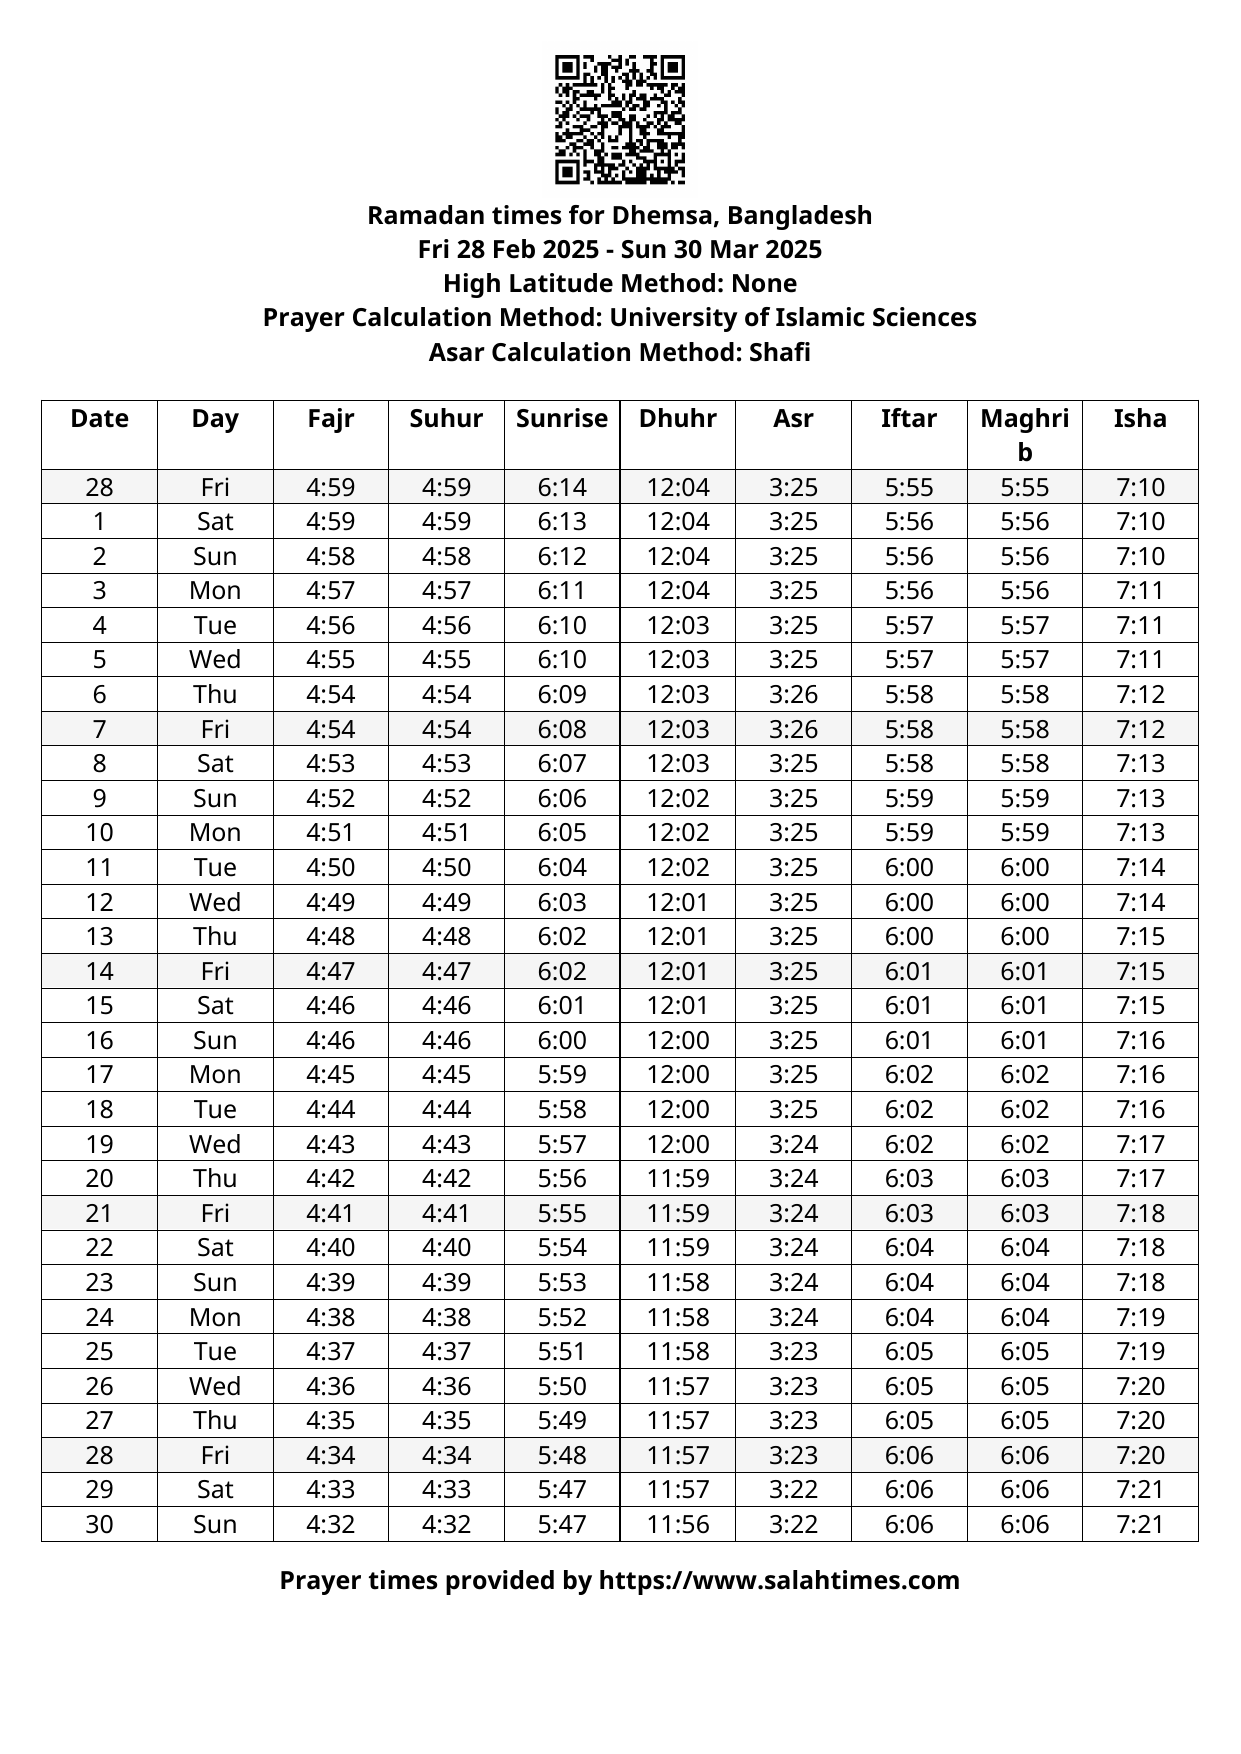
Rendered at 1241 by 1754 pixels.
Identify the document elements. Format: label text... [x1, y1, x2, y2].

table_cell 7:16 [1083, 1023, 1198, 1057]
table_cell 11:57 [621, 1369, 735, 1402]
table_cell 5:56 [968, 574, 1082, 607]
table_cell 3 [42, 574, 157, 607]
table_cell 5:51 [505, 1334, 619, 1368]
table_cell 4:57 [274, 574, 388, 607]
table_cell 7:10 [1083, 504, 1198, 538]
table_cell 4:39 [274, 1265, 388, 1299]
table_cell 4:33 [389, 1473, 504, 1506]
table_cell 4:56 [274, 608, 388, 642]
table_header Date [42, 401, 157, 469]
table_cell 3:25 [736, 1023, 851, 1057]
table_cell 6:01 [505, 989, 619, 1022]
table_cell 3:24 [736, 1300, 851, 1333]
table_cell 6:13 [505, 504, 619, 538]
table_cell 4:50 [389, 850, 504, 884]
table_cell 4:35 [389, 1404, 504, 1437]
table_cell 6:08 [505, 712, 619, 745]
table_cell 4:36 [389, 1369, 504, 1402]
table_cell 8 [42, 746, 157, 780]
table_cell 4:32 [274, 1507, 388, 1541]
table_cell 18 [42, 1092, 157, 1126]
table_cell 12:00 [621, 1058, 735, 1091]
table_cell 5:59 [505, 1058, 619, 1091]
table_cell 6:03 [968, 1161, 1082, 1195]
table_cell 3:22 [736, 1507, 851, 1541]
table_cell 12:04 [621, 504, 735, 538]
table_cell 3:25 [736, 574, 851, 607]
table_cell 7:19 [1083, 1334, 1198, 1368]
table_cell Mon [158, 574, 273, 607]
table_cell 7:15 [1083, 989, 1198, 1022]
table_cell Wed [158, 1369, 273, 1402]
table_cell 3:24 [736, 1127, 851, 1160]
table_cell 16 [42, 1023, 157, 1057]
table_cell Fri [158, 470, 273, 503]
table_cell 7:21 [1083, 1473, 1198, 1506]
table_cell 12:02 [621, 816, 735, 849]
table_cell 7:11 [1083, 643, 1198, 676]
table_cell 3:26 [736, 677, 851, 711]
table_cell Mon [158, 1058, 273, 1091]
table_cell 5:58 [852, 746, 967, 780]
table_cell 6:02 [968, 1127, 1082, 1160]
table_cell 5:47 [505, 1507, 619, 1541]
table_cell 11:59 [621, 1161, 735, 1195]
table_cell 6:06 [968, 1438, 1082, 1472]
table_cell 4:32 [389, 1507, 504, 1541]
table_cell 4:37 [274, 1334, 388, 1368]
table_cell 3:25 [736, 1092, 851, 1126]
table_cell 3:25 [736, 989, 851, 1022]
table_header Dhuhr [621, 401, 735, 469]
text Prayer times provided by https://www.salahtimes.com [42, 1563, 1198, 1597]
table_cell 5:56 [852, 504, 967, 538]
table_cell 5:47 [505, 1473, 619, 1506]
table_cell 6:10 [505, 643, 619, 676]
table_cell 25 [42, 1334, 157, 1368]
table_cell 3:22 [736, 1473, 851, 1506]
table_cell 6:06 [968, 1507, 1082, 1541]
table_cell Sat [158, 504, 273, 538]
text Fri 28 Feb 2025 - Sun 30 Mar 2025 [42, 232, 1198, 266]
table_cell 12:01 [621, 954, 735, 987]
table_cell 5:59 [852, 816, 967, 849]
table_cell 4:54 [389, 712, 504, 745]
table_cell 5:48 [505, 1438, 619, 1472]
table_cell 28 [42, 470, 157, 503]
table_cell 26 [42, 1369, 157, 1402]
table_cell 4:46 [274, 989, 388, 1022]
table_cell 12:03 [621, 608, 735, 642]
table_cell 4:59 [389, 504, 504, 538]
table_cell 4:42 [389, 1161, 504, 1195]
table_cell 6:02 [505, 919, 619, 953]
table_cell 4:55 [389, 643, 504, 676]
table_cell 12:00 [621, 1023, 735, 1057]
table_cell Tue [158, 608, 273, 642]
table_cell 4:58 [274, 539, 388, 572]
table_cell 6:04 [852, 1231, 967, 1264]
table_cell 21 [42, 1196, 157, 1229]
table_cell 4:59 [274, 504, 388, 538]
table_cell 3:25 [736, 470, 851, 503]
table_cell 6:00 [968, 919, 1082, 953]
table_cell 12:04 [621, 574, 735, 607]
table_cell 4:49 [274, 885, 388, 918]
table_cell 7:16 [1083, 1058, 1198, 1091]
table_cell 4:52 [389, 781, 504, 814]
table_cell 4:57 [389, 574, 504, 607]
table_cell 7:17 [1083, 1127, 1198, 1160]
table_cell 7:15 [1083, 954, 1198, 987]
table_cell 4:38 [274, 1300, 388, 1333]
table_cell 3:24 [736, 1231, 851, 1264]
table_cell 4:44 [274, 1092, 388, 1126]
table_cell 4:41 [389, 1196, 504, 1229]
table_cell 12:02 [621, 850, 735, 884]
table_cell 12:03 [621, 643, 735, 676]
table_header Iftar [852, 401, 967, 469]
table_cell 4:47 [274, 954, 388, 987]
table_cell 4:40 [389, 1231, 504, 1264]
table_cell 7:10 [1083, 470, 1198, 503]
table_cell 6:11 [505, 574, 619, 607]
table_cell 5:55 [968, 470, 1082, 503]
table_cell 5 [42, 643, 157, 676]
table_cell 5:53 [505, 1265, 619, 1299]
table_cell 12:01 [621, 919, 735, 953]
table_cell 4 [42, 608, 157, 642]
table_cell 6:01 [968, 989, 1082, 1022]
table_cell 6:06 [852, 1438, 967, 1472]
table_header Asr [736, 401, 851, 469]
table_cell 3:23 [736, 1404, 851, 1437]
table_header Day [158, 401, 273, 469]
table_cell 12:04 [621, 470, 735, 503]
table_cell 12:04 [621, 539, 735, 572]
table_cell 6 [42, 677, 157, 711]
table_cell 5:59 [968, 816, 1082, 849]
table_cell 6:06 [968, 1473, 1082, 1506]
table_cell 3:24 [736, 1196, 851, 1229]
table_cell 5:56 [852, 539, 967, 572]
table_cell 5:58 [852, 712, 967, 745]
table_cell 6:02 [852, 1092, 967, 1126]
table_cell 4:50 [274, 850, 388, 884]
table_cell 4:59 [274, 470, 388, 503]
text Asar Calculation Method: Shafi [42, 334, 1198, 368]
table_cell 9 [42, 781, 157, 814]
table_cell 14 [42, 954, 157, 987]
table_cell 4:37 [389, 1334, 504, 1368]
table_cell 3:25 [736, 1058, 851, 1091]
table_cell 6:09 [505, 677, 619, 711]
table_cell 5:50 [505, 1369, 619, 1402]
table_cell 4:46 [389, 989, 504, 1022]
table_cell Fri [158, 1438, 273, 1472]
table_cell 6:14 [505, 470, 619, 503]
table_cell 6:04 [968, 1231, 1082, 1264]
table_cell Sat [158, 746, 273, 780]
table_cell Tue [158, 1092, 273, 1126]
table_cell 5:57 [968, 608, 1082, 642]
table_cell Thu [158, 919, 273, 953]
table_cell 4:48 [274, 919, 388, 953]
table_cell 12:01 [621, 989, 735, 1022]
table_cell 4:54 [274, 677, 388, 711]
table_cell 5:49 [505, 1404, 619, 1437]
table_cell 12 [42, 885, 157, 918]
table_cell 6:02 [852, 1127, 967, 1160]
table_cell 28 [42, 1438, 157, 1472]
table_cell 7:19 [1083, 1300, 1198, 1333]
table_cell 3:24 [736, 1265, 851, 1299]
table_cell Sun [158, 539, 273, 572]
table_cell 3:23 [736, 1438, 851, 1472]
table_cell 6:00 [852, 919, 967, 953]
table_cell 6:03 [968, 1196, 1082, 1229]
table_cell 4:46 [389, 1023, 504, 1057]
table_cell 3:25 [736, 504, 851, 538]
table_header Maghrib [968, 401, 1082, 469]
table_cell 6:05 [968, 1369, 1082, 1402]
table_cell Thu [158, 1404, 273, 1437]
table_cell 24 [42, 1300, 157, 1333]
table_cell 5:57 [505, 1127, 619, 1160]
table_cell 3:25 [736, 746, 851, 780]
table_header Fajr [274, 401, 388, 469]
table_cell 4:38 [389, 1300, 504, 1333]
table_cell 3:23 [736, 1369, 851, 1402]
table_cell 4:33 [274, 1473, 388, 1506]
table_cell 4:42 [274, 1161, 388, 1195]
table_cell 2 [42, 539, 157, 572]
table_cell 4:52 [274, 781, 388, 814]
table_cell 29 [42, 1473, 157, 1506]
table_cell 5:58 [852, 677, 967, 711]
table_cell 4:59 [389, 470, 504, 503]
table_cell 5:57 [968, 643, 1082, 676]
table_cell 3:25 [736, 643, 851, 676]
table_cell 7:18 [1083, 1196, 1198, 1229]
table_cell 3:25 [736, 608, 851, 642]
table_cell 11:58 [621, 1334, 735, 1368]
table_header Suhur [389, 401, 504, 469]
table_cell 6:02 [852, 1058, 967, 1091]
table_cell 7:12 [1083, 677, 1198, 711]
table_cell Tue [158, 1334, 273, 1368]
table_cell 3:25 [736, 954, 851, 987]
table_cell 7:13 [1083, 781, 1198, 814]
table_cell 4:48 [389, 919, 504, 953]
table_cell 3:23 [736, 1334, 851, 1368]
table_cell 7:18 [1083, 1265, 1198, 1299]
table_cell 6:01 [852, 989, 967, 1022]
table_cell 6:04 [852, 1265, 967, 1299]
table_cell 6:03 [852, 1161, 967, 1195]
text Ramadan times for Dhemsa, Bangladesh [42, 198, 1198, 232]
table_cell Sun [158, 781, 273, 814]
table_cell 7:20 [1083, 1404, 1198, 1437]
table_cell 6:04 [968, 1300, 1082, 1333]
table_cell 3:25 [736, 919, 851, 953]
table_cell 12:03 [621, 746, 735, 780]
table_cell 7:20 [1083, 1438, 1198, 1472]
table_cell 6:04 [852, 1300, 967, 1333]
table_cell 4:45 [274, 1058, 388, 1091]
table_cell 6:00 [505, 1023, 619, 1057]
table_cell 4:58 [389, 539, 504, 572]
table_cell 7:11 [1083, 608, 1198, 642]
table_cell Wed [158, 885, 273, 918]
table_cell 4:47 [389, 954, 504, 987]
table_cell 12:03 [621, 712, 735, 745]
table_cell 5:58 [968, 712, 1082, 745]
picture [542, 41, 699, 198]
table_cell 6:00 [968, 885, 1082, 918]
table_cell Tue [158, 850, 273, 884]
table_cell 4:49 [389, 885, 504, 918]
table_cell 6:02 [968, 1092, 1082, 1126]
table_cell 19 [42, 1127, 157, 1160]
table_cell 6:00 [852, 850, 967, 884]
table_cell 6:05 [968, 1404, 1082, 1437]
table_cell 7:16 [1083, 1092, 1198, 1126]
table_cell 7:18 [1083, 1231, 1198, 1264]
table_cell 1 [42, 504, 157, 538]
table_cell 6:04 [968, 1265, 1082, 1299]
table_cell 11:57 [621, 1438, 735, 1472]
table_cell Sun [158, 1265, 273, 1299]
table_cell 4:43 [274, 1127, 388, 1160]
table_cell 4:35 [274, 1404, 388, 1437]
table_cell 5:52 [505, 1300, 619, 1333]
table_cell Sat [158, 1473, 273, 1506]
table_cell 4:40 [274, 1231, 388, 1264]
table_cell 7:20 [1083, 1369, 1198, 1402]
table_cell 7:11 [1083, 574, 1198, 607]
table_cell 3:25 [736, 781, 851, 814]
table_cell 7:14 [1083, 850, 1198, 884]
table_cell 4:54 [389, 677, 504, 711]
table_cell 15 [42, 989, 157, 1022]
table_cell 4:56 [389, 608, 504, 642]
table_cell 5:58 [968, 746, 1082, 780]
table_cell 7:10 [1083, 539, 1198, 572]
table_cell 7:17 [1083, 1161, 1198, 1195]
table_cell 11:57 [621, 1473, 735, 1506]
table_cell 12:01 [621, 885, 735, 918]
text Prayer Calculation Method: University of Islamic Sciences [42, 300, 1198, 334]
table_cell 6:05 [852, 1404, 967, 1437]
table_cell 4:45 [389, 1058, 504, 1091]
table_cell 13 [42, 919, 157, 953]
table_cell 3:24 [736, 1161, 851, 1195]
table_header Sunrise [505, 401, 619, 469]
table_cell 7:13 [1083, 816, 1198, 849]
table_cell 4:34 [389, 1438, 504, 1472]
table_cell 4:53 [389, 746, 504, 780]
table_cell 6:10 [505, 608, 619, 642]
table_cell Thu [158, 1161, 273, 1195]
table_cell 12:00 [621, 1092, 735, 1126]
table_cell 3:25 [736, 850, 851, 884]
table_cell 5:56 [852, 574, 967, 607]
table_cell 4:51 [389, 816, 504, 849]
table_cell 11 [42, 850, 157, 884]
table_cell Mon [158, 816, 273, 849]
table_cell 4:34 [274, 1438, 388, 1472]
table_cell 5:56 [968, 539, 1082, 572]
table_cell 7:21 [1083, 1507, 1198, 1541]
table_cell 7:14 [1083, 885, 1198, 918]
table_cell 4:36 [274, 1369, 388, 1402]
table_cell 7 [42, 712, 157, 745]
table_cell 4:46 [274, 1023, 388, 1057]
table_cell 5:58 [505, 1092, 619, 1126]
table_cell 6:01 [968, 954, 1082, 987]
table_cell 11:58 [621, 1265, 735, 1299]
table_cell 5:56 [505, 1161, 619, 1195]
table_cell 6:05 [505, 816, 619, 849]
table_cell Fri [158, 954, 273, 987]
table_cell 5:55 [852, 470, 967, 503]
table_cell Fri [158, 1196, 273, 1229]
table_cell 12:03 [621, 677, 735, 711]
table_cell 20 [42, 1161, 157, 1195]
table_cell 27 [42, 1404, 157, 1437]
table_cell 17 [42, 1058, 157, 1091]
table_cell 30 [42, 1507, 157, 1541]
table_cell Wed [158, 643, 273, 676]
table_header Isha [1083, 401, 1198, 469]
table_cell Sat [158, 1231, 273, 1264]
table_cell 6:12 [505, 539, 619, 572]
table_cell 6:02 [968, 1058, 1082, 1091]
table_cell 12:00 [621, 1127, 735, 1160]
table_cell 6:01 [852, 954, 967, 987]
table_cell 6:06 [505, 781, 619, 814]
table_cell 11:59 [621, 1196, 735, 1229]
table_cell 11:57 [621, 1404, 735, 1437]
table_cell 6:03 [505, 885, 619, 918]
table_cell 4:53 [274, 746, 388, 780]
table_cell Mon [158, 1300, 273, 1333]
table_cell 6:05 [968, 1334, 1082, 1368]
table_cell 6:02 [505, 954, 619, 987]
table_cell 4:55 [274, 643, 388, 676]
table_cell 5:54 [505, 1231, 619, 1264]
table_cell Sun [158, 1023, 273, 1057]
table_cell Fri [158, 712, 273, 745]
table_cell 4:39 [389, 1265, 504, 1299]
table_cell 6:04 [505, 850, 619, 884]
table_cell 5:59 [852, 781, 967, 814]
table_cell 6:06 [852, 1473, 967, 1506]
table_cell 6:01 [968, 1023, 1082, 1057]
table_cell 6:05 [852, 1369, 967, 1402]
table_cell 6:00 [852, 885, 967, 918]
table_cell 23 [42, 1265, 157, 1299]
table_cell 7:12 [1083, 712, 1198, 745]
table_cell 4:54 [274, 712, 388, 745]
table_cell 6:03 [852, 1196, 967, 1229]
table_cell 22 [42, 1231, 157, 1264]
table_cell 3:26 [736, 712, 851, 745]
table_cell 6:05 [852, 1334, 967, 1368]
table_cell Wed [158, 1127, 273, 1160]
table_cell Sat [158, 989, 273, 1022]
table_cell 3:25 [736, 539, 851, 572]
table_cell 6:01 [852, 1023, 967, 1057]
table_cell Sun [158, 1507, 273, 1541]
table_cell 12:02 [621, 781, 735, 814]
table_cell 6:07 [505, 746, 619, 780]
table_cell 6:00 [968, 850, 1082, 884]
table_cell 6:06 [852, 1507, 967, 1541]
table_cell 5:55 [505, 1196, 619, 1229]
table_cell 5:59 [968, 781, 1082, 814]
table_cell Thu [158, 677, 273, 711]
table_cell 11:58 [621, 1300, 735, 1333]
table_cell 5:57 [852, 608, 967, 642]
table_cell 5:58 [968, 677, 1082, 711]
table_cell 4:44 [389, 1092, 504, 1126]
table_cell 5:56 [968, 504, 1082, 538]
table_cell 3:25 [736, 816, 851, 849]
table_cell 10 [42, 816, 157, 849]
table_cell 5:57 [852, 643, 967, 676]
table_cell 3:25 [736, 885, 851, 918]
table_cell 4:51 [274, 816, 388, 849]
table_cell 7:13 [1083, 746, 1198, 780]
table_cell 7:15 [1083, 919, 1198, 953]
text High Latitude Method: None [42, 266, 1198, 300]
table_cell 4:43 [389, 1127, 504, 1160]
table_cell 11:59 [621, 1231, 735, 1264]
table_cell 4:41 [274, 1196, 388, 1229]
table_cell 11:56 [621, 1507, 735, 1541]
